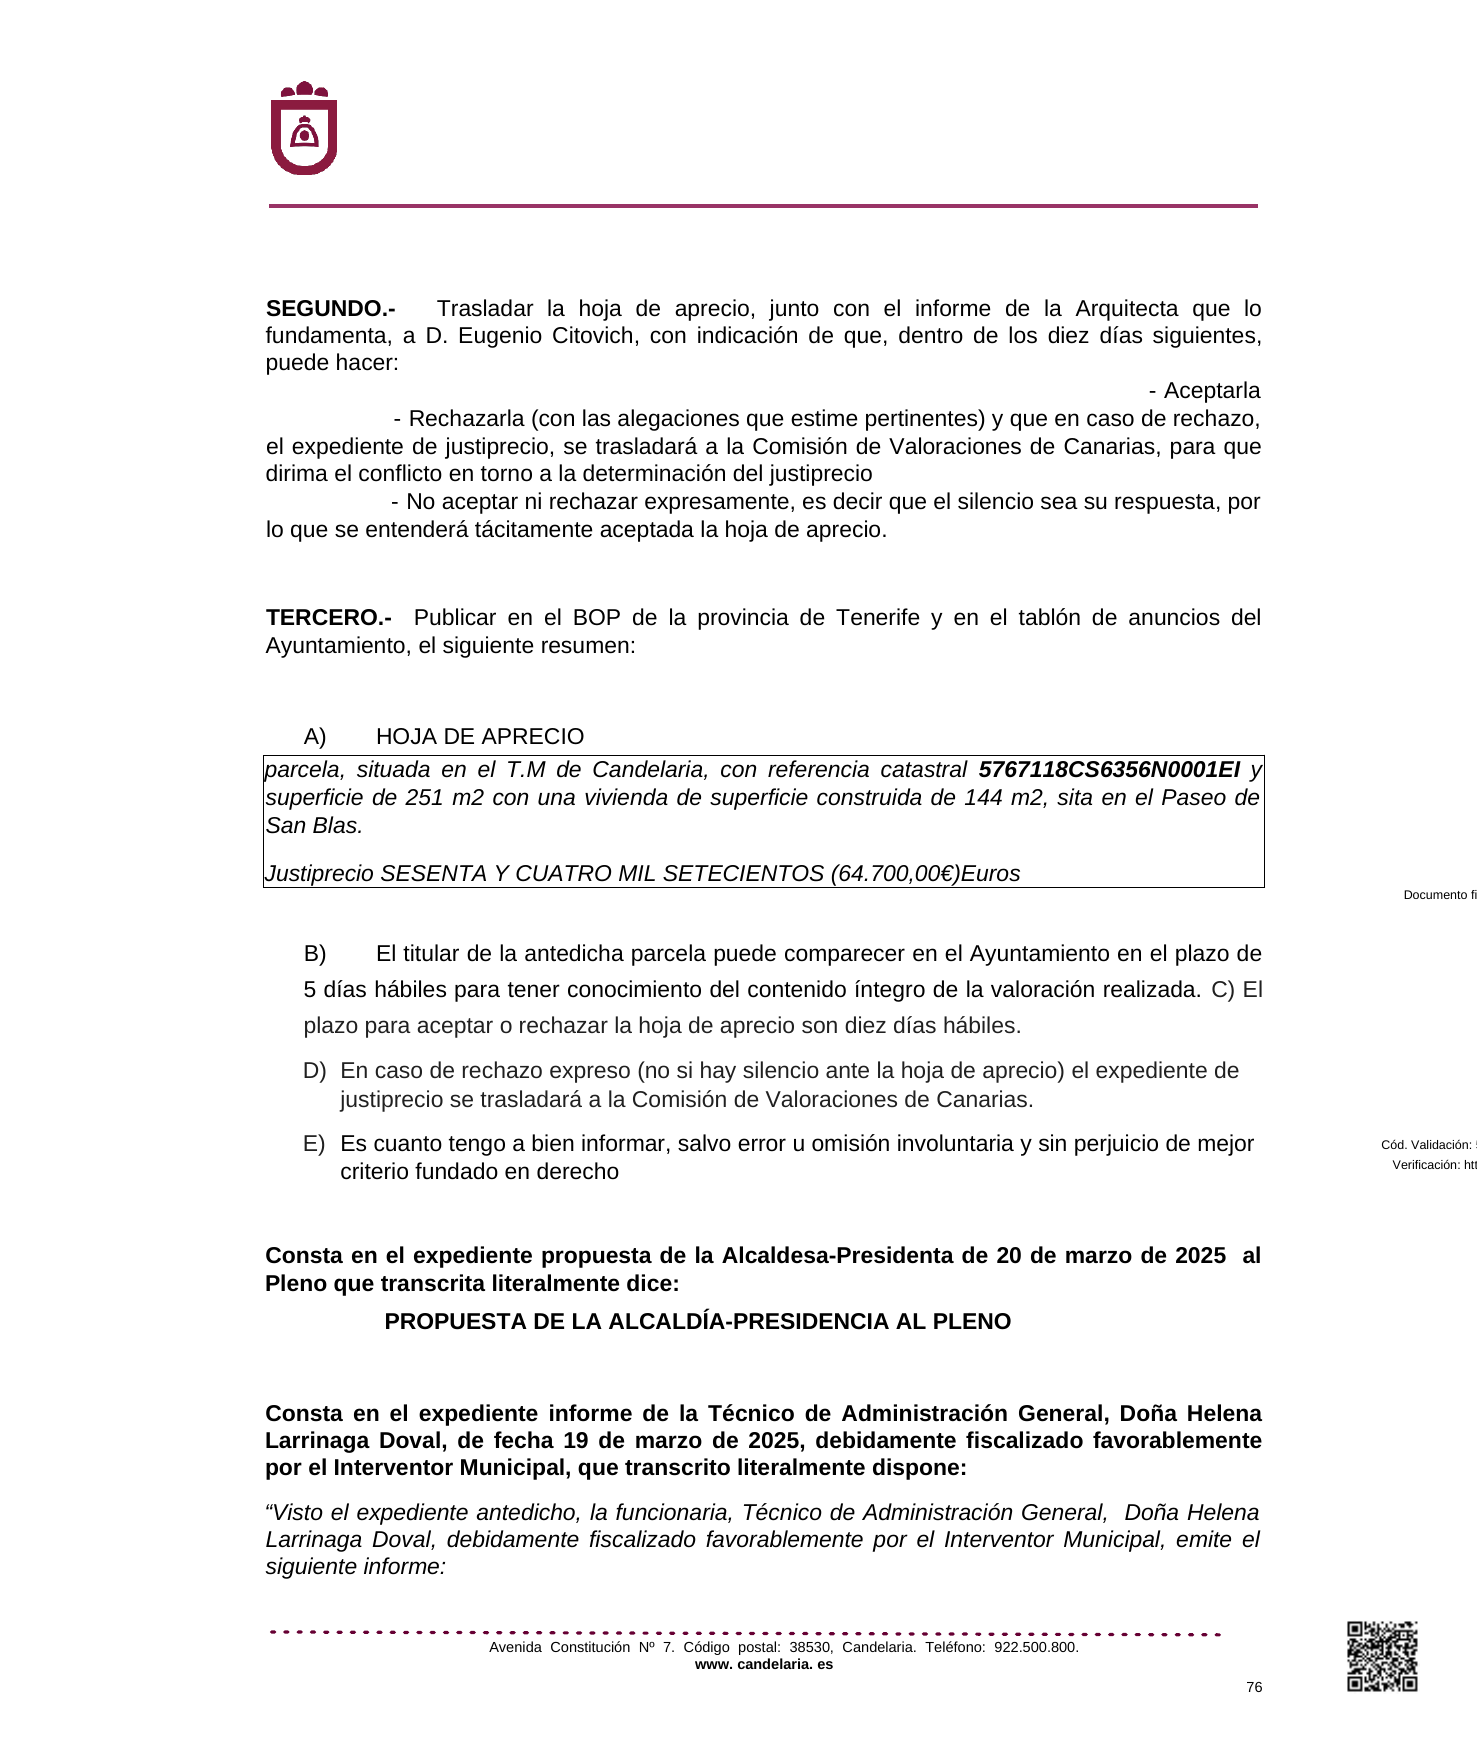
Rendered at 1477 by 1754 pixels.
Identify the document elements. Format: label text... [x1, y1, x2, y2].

text Justiprecio SESENTA Y CUATRO MIL SETECIENTOS (64.700,00€)Euros [264, 859, 1264, 887]
list Es cuanto tengo a bien informar, salvo error u omisión involuntaria y sin perjuicio de mejor criterio fundado en derecho [303, 1130, 1266, 1184]
list Aceptarla [228, 377, 1261, 403]
list No aceptar ni rechazar expresamente, es decir que el silencio sea su respuesta, por [228, 488, 1261, 514]
text parcela, situada en el T.M de Candelaria, con referencia catastral 5767118CS6356N0001EI y superficie de 251 m2 con una vivienda de superficie construida de 144 m2, sita en el Paseo de San Blas. [264, 756, 1264, 838]
text “Visto el expediente antedicho, la funcionaria, Técnico de Administración General, Doña Helena Larrinaga Doval, debidamente fiscalizado favorablemente por el Interventor Municipal, emite el siguiente informe: [264, 1499, 1263, 1580]
list En caso de rechazo expreso (no si hay silencio ante la hoja de aprecio) el expediente de justiprecio se trasladará a la Comisión de Valoraciones de Canarias. [303, 1057, 1266, 1112]
text PROPUESTA DE LA ALCALDÍA-PRESIDENCIA AL PLENO [384, 1308, 1263, 1334]
picture [271, 81, 337, 175]
picture [1346, 1620, 1420, 1694]
text SEGUNDO.- Trasladar la hoja de aprecio, junto con el informe de la Arquitecta que lo fundamenta, a D. Eugenio Citovich, con indicación de que, dentro de los diez días siguientes, puede hacer: [265, 294, 1263, 376]
list Rechazarla (con las alegaciones que estime pertinentes) y que en caso de rechazo, [228, 405, 1261, 431]
text Consta en el expediente informe de la Técnico de Administración General, Doña Helena Larrinaga Doval, de fecha 19 de marzo de 2025, debidamente fiscalizado favorablemente por el Interventor Municipal, que transcrito literalmente dispone: [265, 1400, 1263, 1480]
list El titular de la antedicha parcela puede comparecer en el Ayuntamiento en el plazo de 5 días hábiles para tener conocimiento del contenido íntegro de la valoración realizada. C) El plazo para aceptar o rechazar la hoja de aprecio son diez días hábiles. [303, 940, 1263, 1039]
text TERCERO.- Publicar en el BOP de la provincia de Tenerife y en el tablón de anuncios del Ayuntamiento, el siguiente resumen: [265, 604, 1263, 658]
text lo que se entenderá tácitamente aceptada la hoja de aprecio. [265, 516, 1263, 542]
list HOJA DE APRECIO [303, 723, 1263, 749]
text el expediente de justiprecio, se trasladará a la Comisión de Valoraciones de Canarias, para que dirima el conflicto en torno a la determinación del justiprecio [265, 433, 1263, 487]
text Consta en el expediente propuesta de la Alcaldesa-Presidenta de 20 de marzo de 2025 al Pleno que transcrita literalmente dice: [265, 1242, 1263, 1296]
